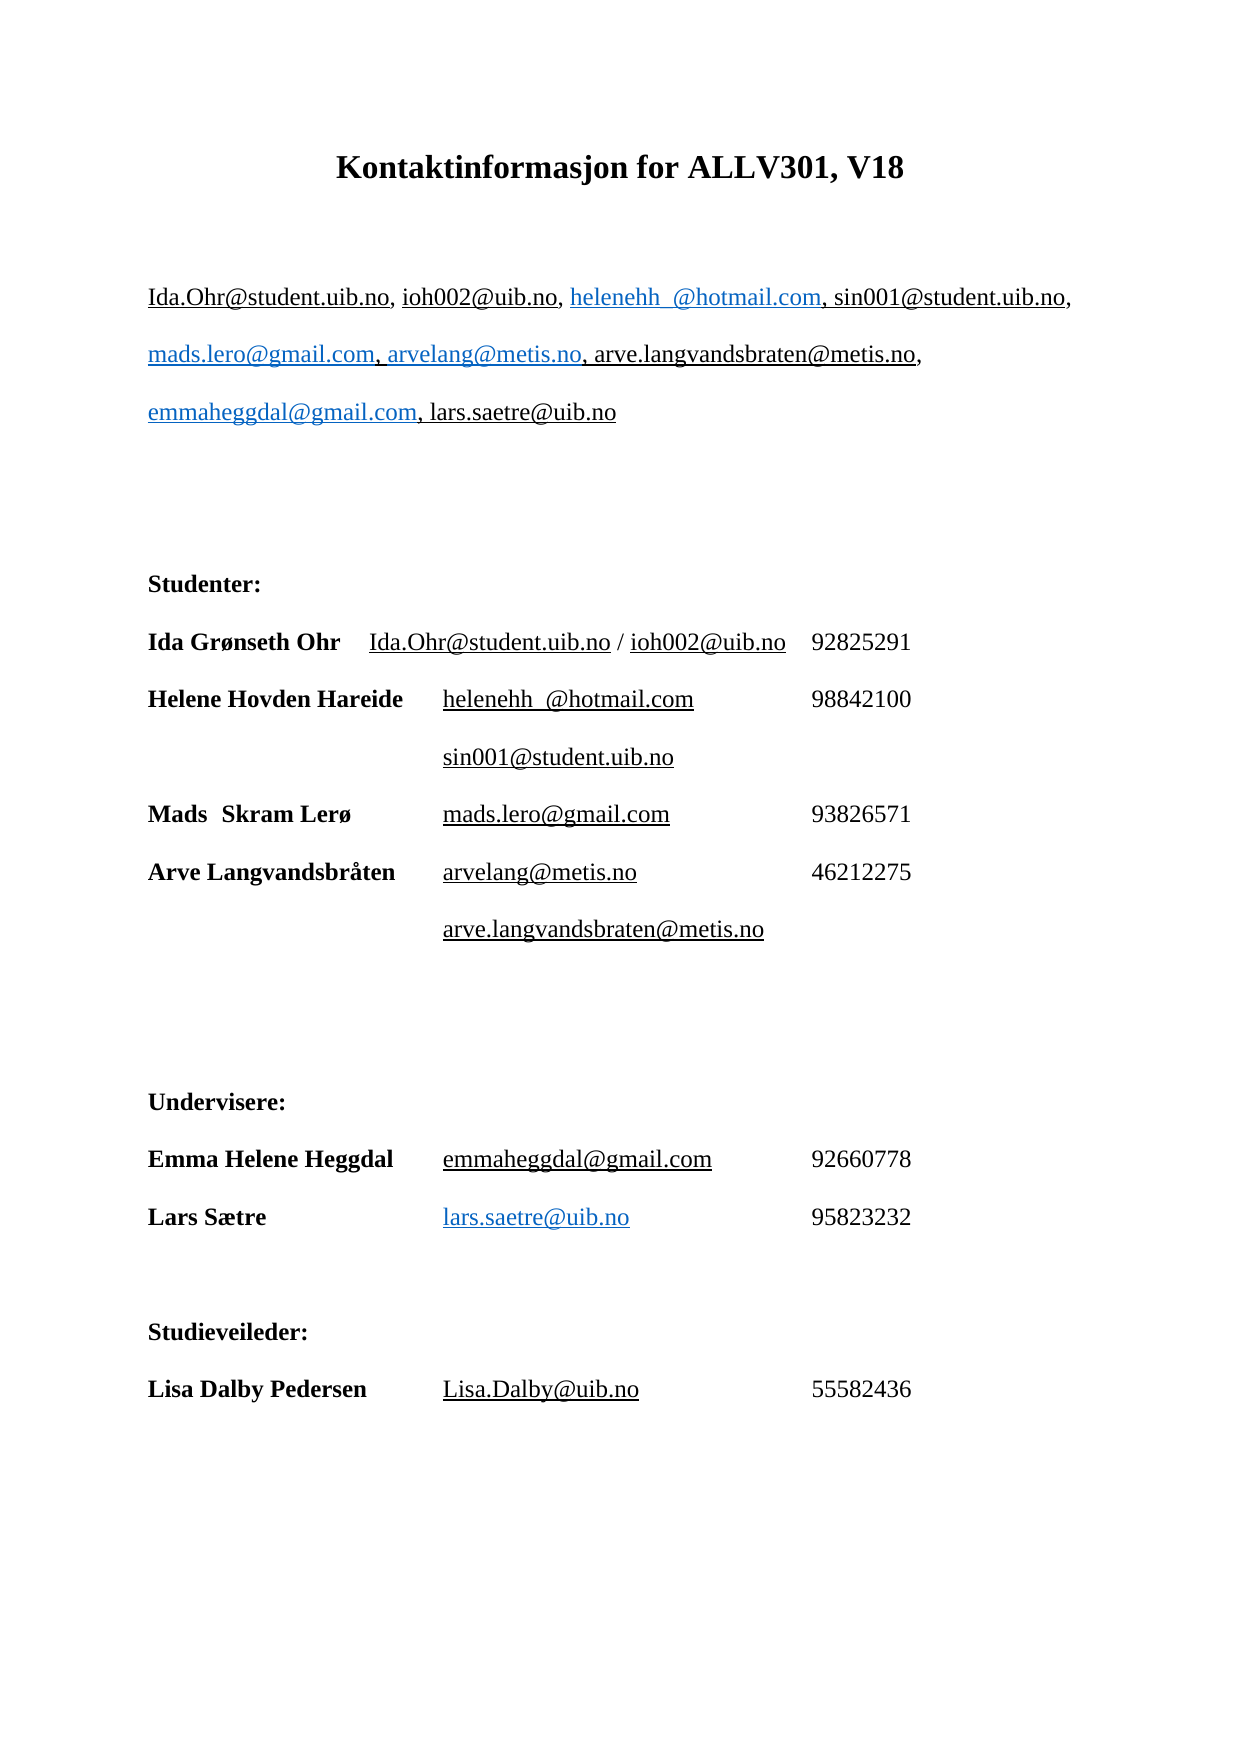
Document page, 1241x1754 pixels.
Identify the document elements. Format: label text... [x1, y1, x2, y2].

text arve.langvandsbraten@metis.no [148, 914, 1093, 943]
text Studenter: [148, 569, 1093, 598]
text sin001@student.uib.no [148, 742, 1093, 771]
text Ida Grønseth Ohr Ida.Ohr@student.uib.no / ioh002@uib.no 92825291 [148, 627, 1093, 656]
text Lars Sætre lars.saetre@uib.no 95823232 [148, 1202, 1093, 1231]
text Emma Helene Heggdal emmaheggdal@gmail.com 92660778 [148, 1144, 1093, 1173]
text Lisa Dalby Pedersen Lisa.Dalby@uib.no 55582436 [148, 1374, 1093, 1403]
text Kontaktinformasjon for ALLV301, V18 [148, 148, 1093, 186]
text Ida.Ohr@student.uib.no, ioh002@uib.no, helenehh_@hotmail.com, sin001@student.uib.no, mads.lero@gmail.com, arvelang@metis.no, arve.langvandsbraten@metis.no, emmaheggdal@gmail.com, lars.saetre@uib.no [148, 282, 1093, 426]
text Arve Langvandsbråten arvelang@metis.no 46212275 [148, 857, 1093, 886]
text Mads Skram Lerø mads.lero@gmail.com 93826571 [148, 799, 1093, 828]
text Undervisere: [148, 1087, 1093, 1116]
text Helene Hovden Hareide helenehh_@hotmail.com 98842100 [148, 684, 1093, 713]
text Studieveileder: [148, 1317, 1093, 1346]
